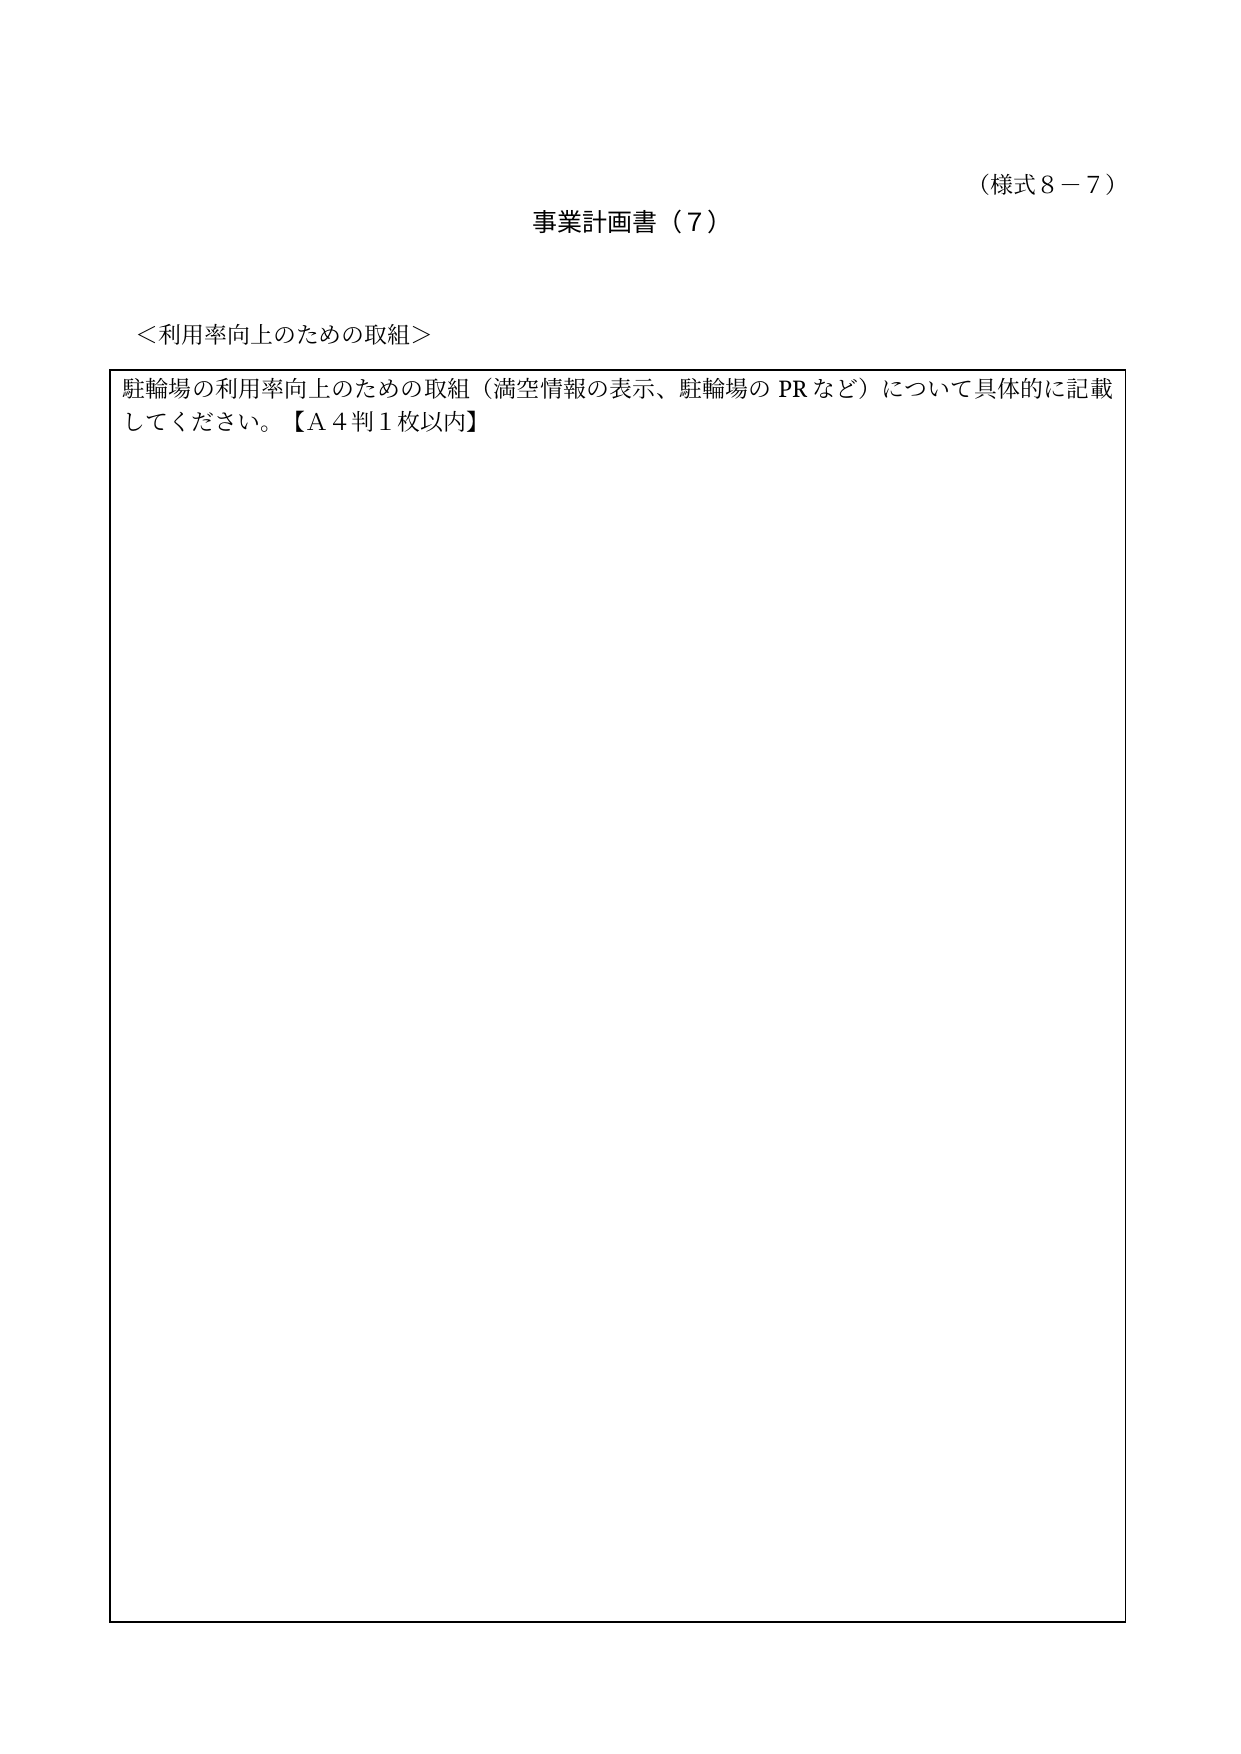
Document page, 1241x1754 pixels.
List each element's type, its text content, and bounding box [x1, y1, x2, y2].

text （様式８－７） [112, 164, 1128, 202]
text 事業計画書（７） [112, 202, 1128, 239]
text ＜利用率向上のための取組＞ [112, 314, 1128, 352]
